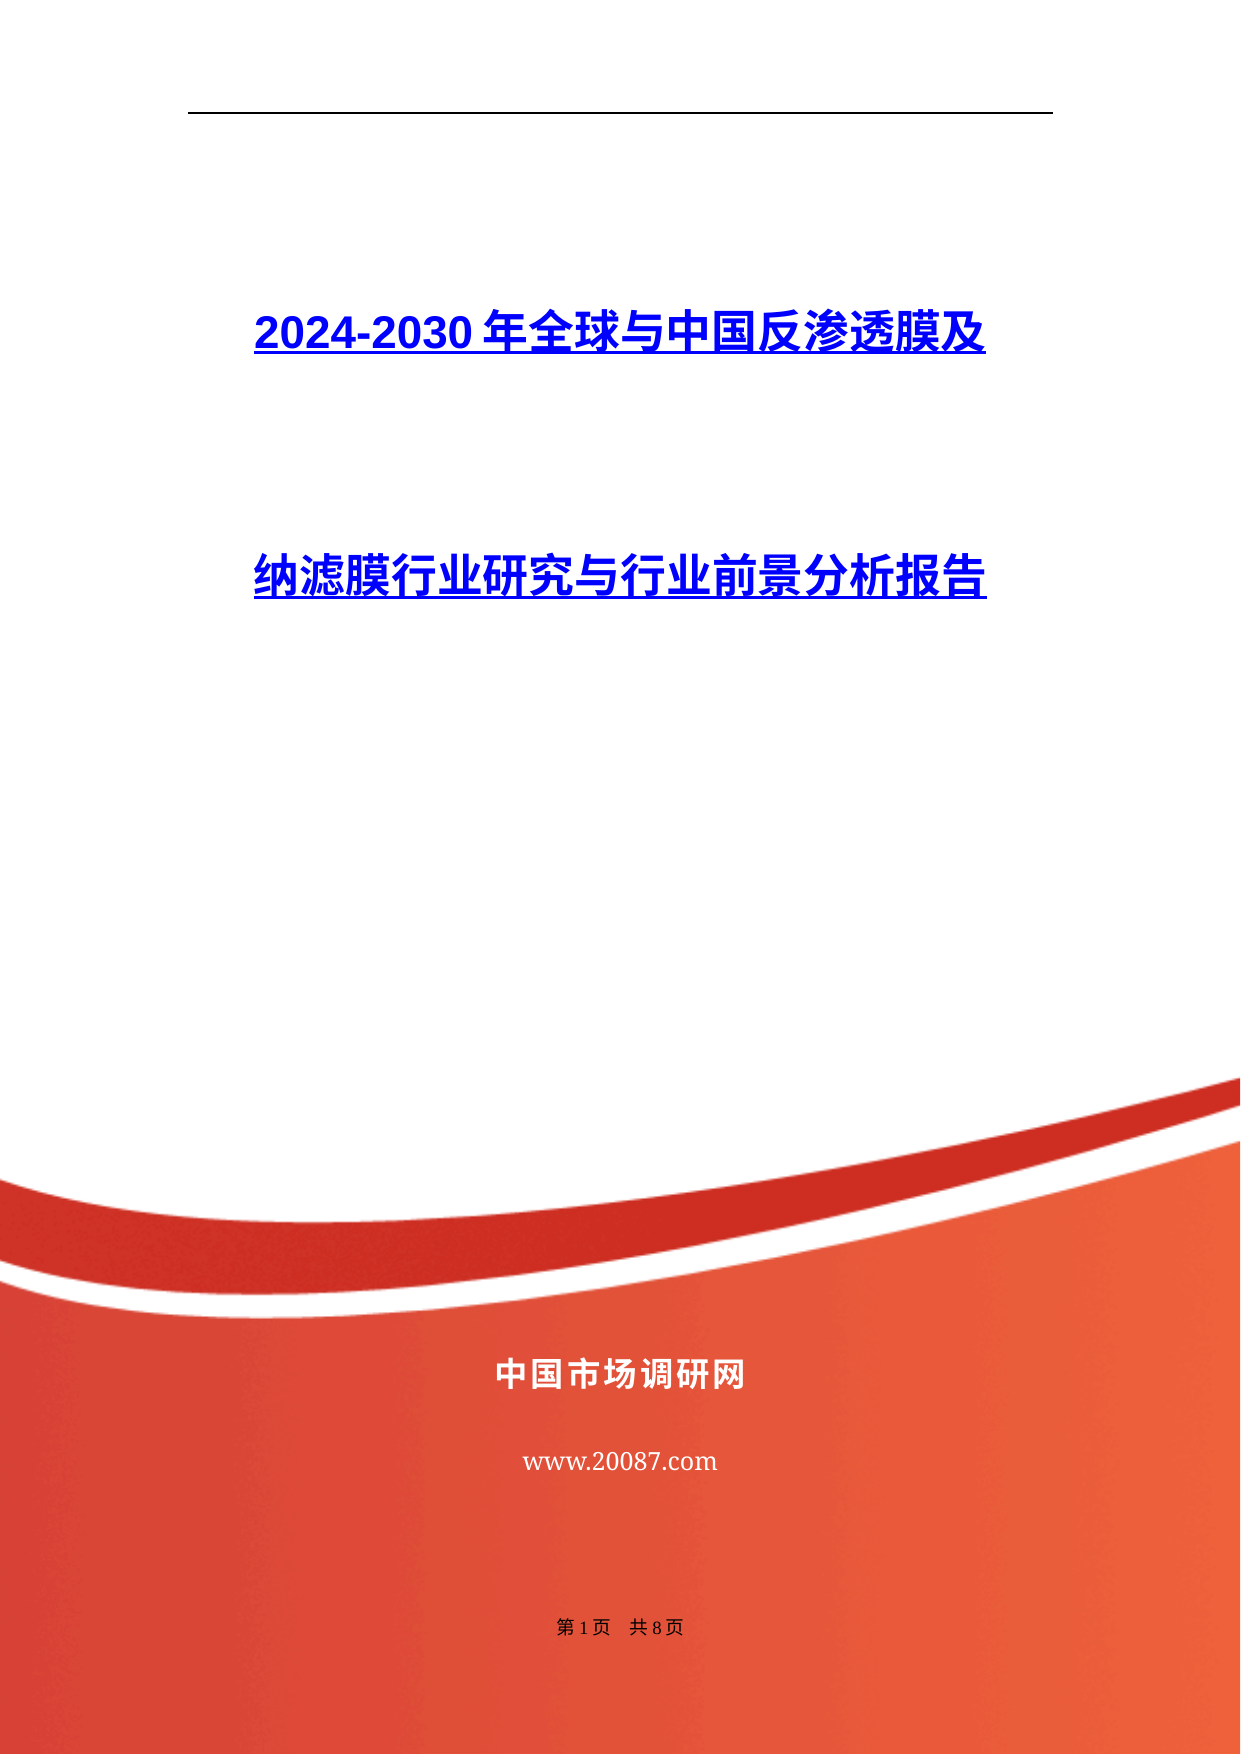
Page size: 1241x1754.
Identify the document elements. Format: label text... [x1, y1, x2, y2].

picture [0, 1006, 1241, 1754]
text www.20087.com [187, 1428, 1053, 1493]
subtitle 中国市场调研网 [187, 1339, 1053, 1404]
table_header 2024-2030年全球与中国反渗透膜及纳滤膜行业研究与行业前景分析报告 [188, 207, 1053, 773]
